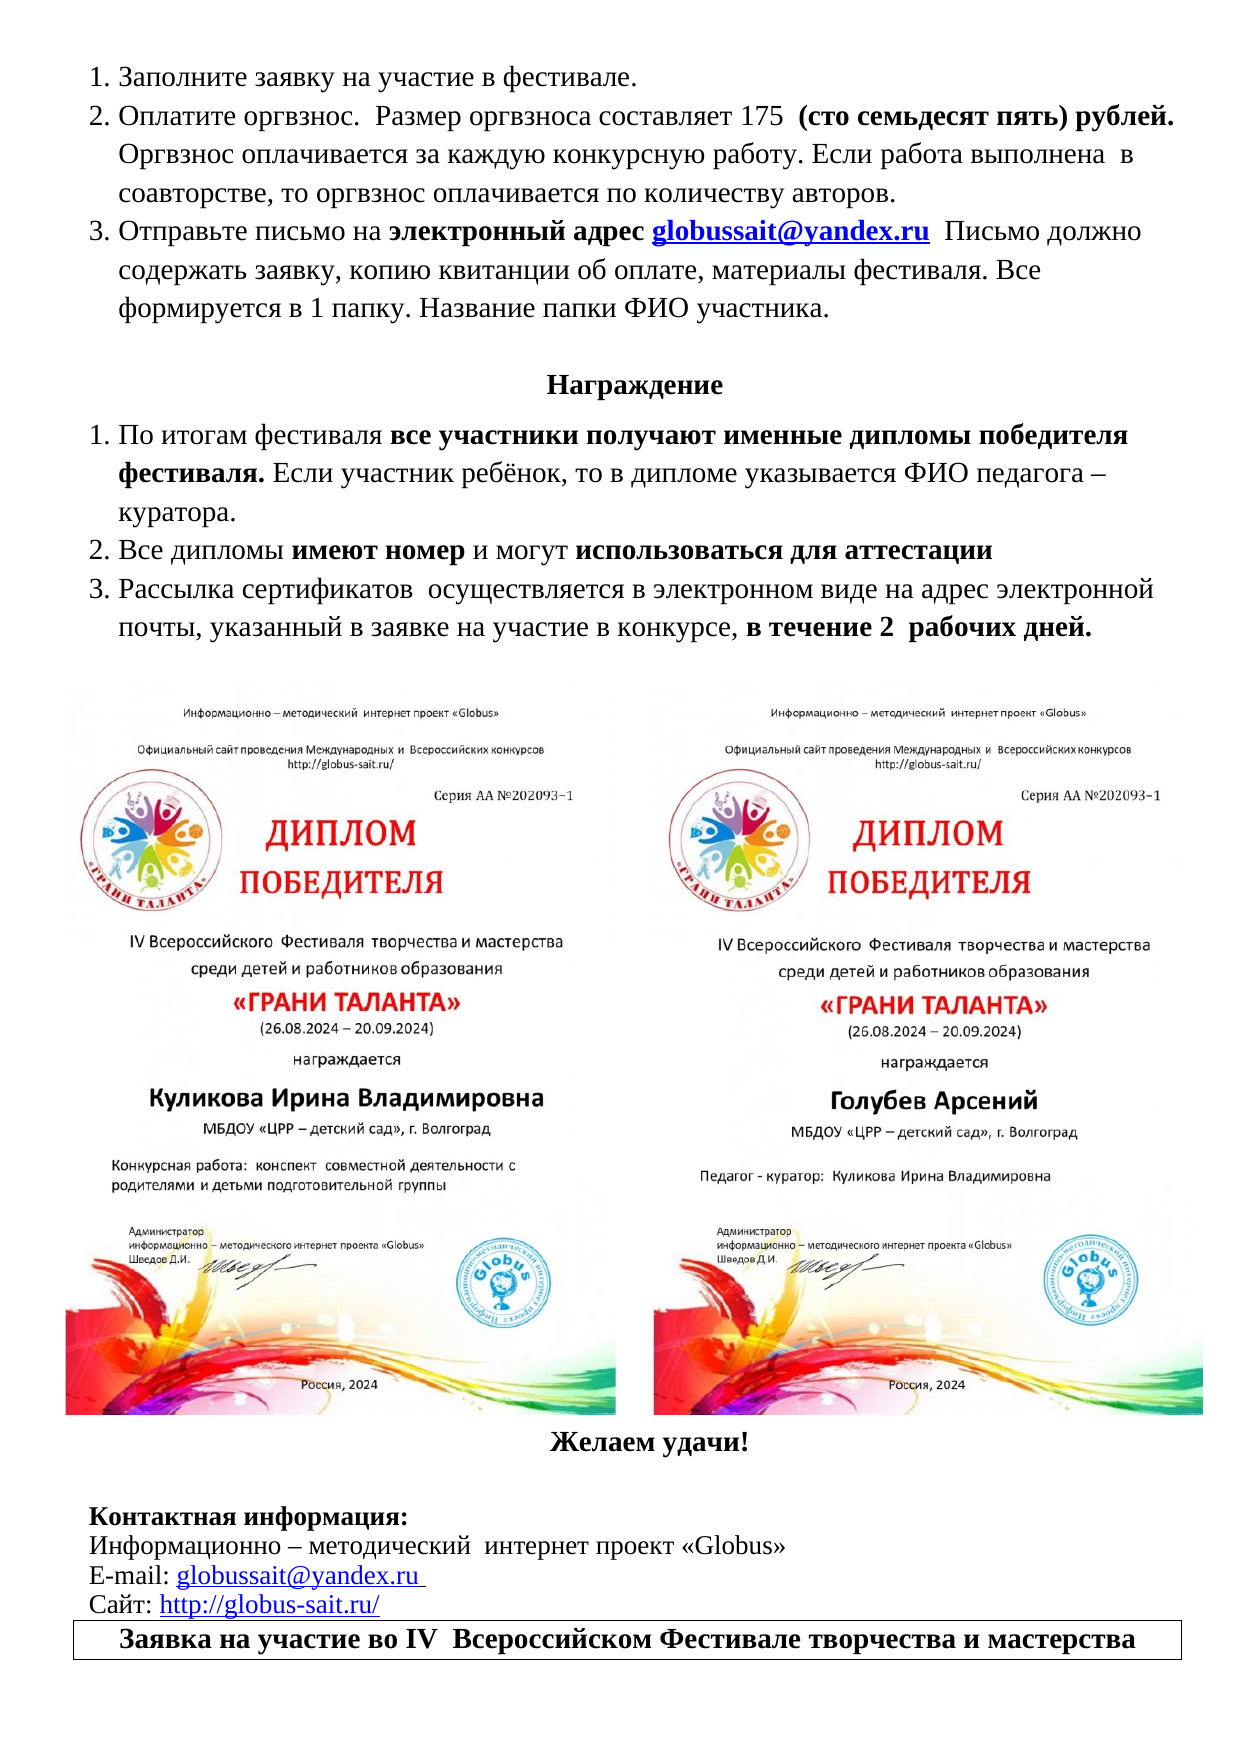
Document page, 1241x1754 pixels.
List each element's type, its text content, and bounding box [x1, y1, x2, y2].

list Оплатите оргвзнос. Размер оргвзноса составляет 175 (сто семьдесят пять) рублей. Оргвзнос оплачивается за каждую конкурсную работу. Если работа выполнена в соавторстве, то оргвзнос оплачивается по количеству авторов. [88, 98, 1181, 208]
picture [61, 681, 616, 1415]
list Отправьте письмо на электронный адрес globussait@yandex.ru Письмо должно содержать заявку, копию квитанции об оплате, материалы фестиваля. Все формируется в 1 папку. Название папки ФИО участника. [88, 213, 1181, 324]
text E-mail: globussait@yandex.ru [88, 1561, 1181, 1590]
text Информационно – методический интернет проект «Globus» [88, 1531, 1181, 1561]
list Все дипломы имеют номер и могут использоваться для аттестации [88, 532, 1181, 566]
list По итогам фестиваля все участники получают именные дипломы победителя фестиваля. Если участник ребёнок, то в дипломе указывается ФИО педагога – куратора. [88, 417, 1181, 527]
list Награждение [88, 367, 1181, 401]
text Контактная информация: [88, 1501, 1181, 1531]
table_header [74, 1621, 1181, 1659]
list Рассылка сертификатов осуществляется в электронном виде на адрес электронной почты, указанный в заявке на участие в конкурсе, в течение 2 рабочих дней. [88, 571, 1181, 643]
picture [649, 681, 1203, 1415]
text Сайт: http://globus-sait.ru/ [88, 1590, 1181, 1620]
list Заполните заявку на участие в фестивале. [88, 59, 1181, 93]
